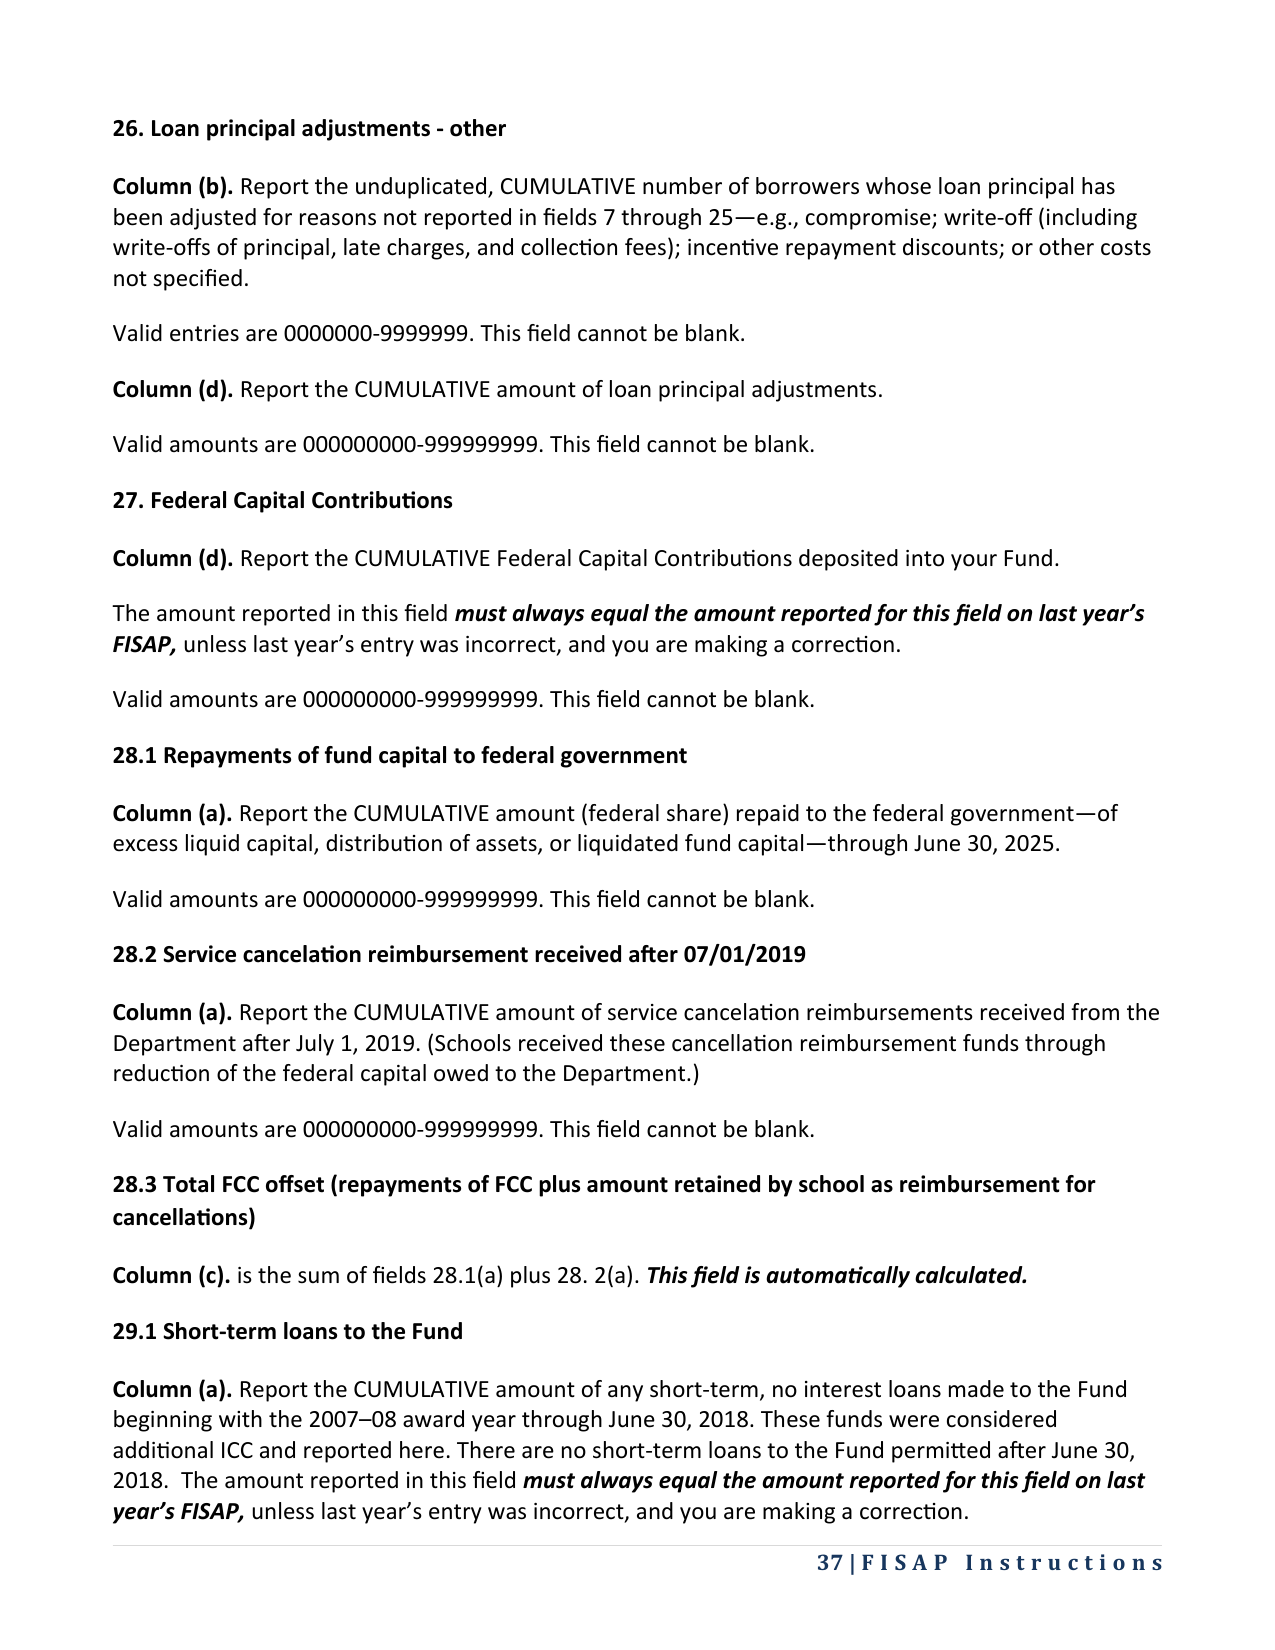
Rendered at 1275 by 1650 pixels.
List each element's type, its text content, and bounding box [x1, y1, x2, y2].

text Column (a). Report the CUMULATIVE amount of service cancelation reimbursements received from the Department after July 1, 2019. (Schools received these cancellation reimbursement funds through reduction of the federal capital owed to the Department.) [112, 996, 1162, 1088]
text The amount reported in this field must always equal the amount reported for this field on last year’s FISAP, unless last year’s entry was incorrect, and you are making a correction. [112, 597, 1162, 658]
subtitle 28.1 Repayments of fund capital to federal government [112, 739, 1162, 769]
text Valid amounts are 000000000-999999999. This field cannot be blank. [112, 683, 1162, 714]
text Column (d). Report the CUMULATIVE amount of loan principal adjustments. [112, 373, 1162, 403]
text Column (b). Report the unduplicated, CUMULATIVE number of borrowers whose loan principal has been adjusted for reasons not reported in fields 7 through 25—e.g., compromise; write-off (including write-offs of principal, late charges, and collection fees); incentive repayment discounts; or other costs not specified. [112, 170, 1162, 292]
subtitle 26. Loan principal adjustments - other [112, 112, 1162, 143]
text Column (a). Report the CUMULATIVE amount of any short-term, no interest loans made to the Fund beginning with the 2007–08 award year through June 30, 2018. These funds were considered additional ICC and reported here. There are no short-term loans to the Fund permitted after June 30, 2018. The amount reported in this field must always equal the amount reported for this field on last year’s FISAP, unless last year’s entry was incorrect, and you are making a correction. [112, 1373, 1162, 1525]
text Valid entries are 0000000-9999999. This field cannot be blank. [112, 317, 1162, 348]
text Valid amounts are 000000000-999999999. This field cannot be blank. [112, 883, 1162, 913]
text Column (a). Report the CUMULATIVE amount (federal share) repaid to the federal government—of excess liquid capital, distribution of assets, or liquidated fund capital—through June 30, 2025. [112, 797, 1162, 858]
text Valid amounts are 000000000-999999999. This field cannot be blank. [112, 428, 1162, 459]
text Column (c). is the sum of fields 28.1(a) plus 28. 2(a). This field is automatically calculated. [112, 1259, 1162, 1290]
subtitle 27. Federal Capital Contributions [112, 484, 1162, 514]
subtitle 29.1 Short-term loans to the Fund [112, 1315, 1162, 1345]
text Valid amounts are 000000000-999999999. This field cannot be blank. [112, 1113, 1162, 1143]
subtitle 28.3 Total FCC offset (repayments of FCC plus amount retained by school as reimbursement for cancellations) [112, 1168, 1162, 1232]
text Column (d). Report the CUMULATIVE Federal Capital Contributions deposited into your Fund. [112, 542, 1162, 572]
subtitle 28.2 Service cancelation reimbursement received after 07/01/2019 [112, 938, 1162, 969]
